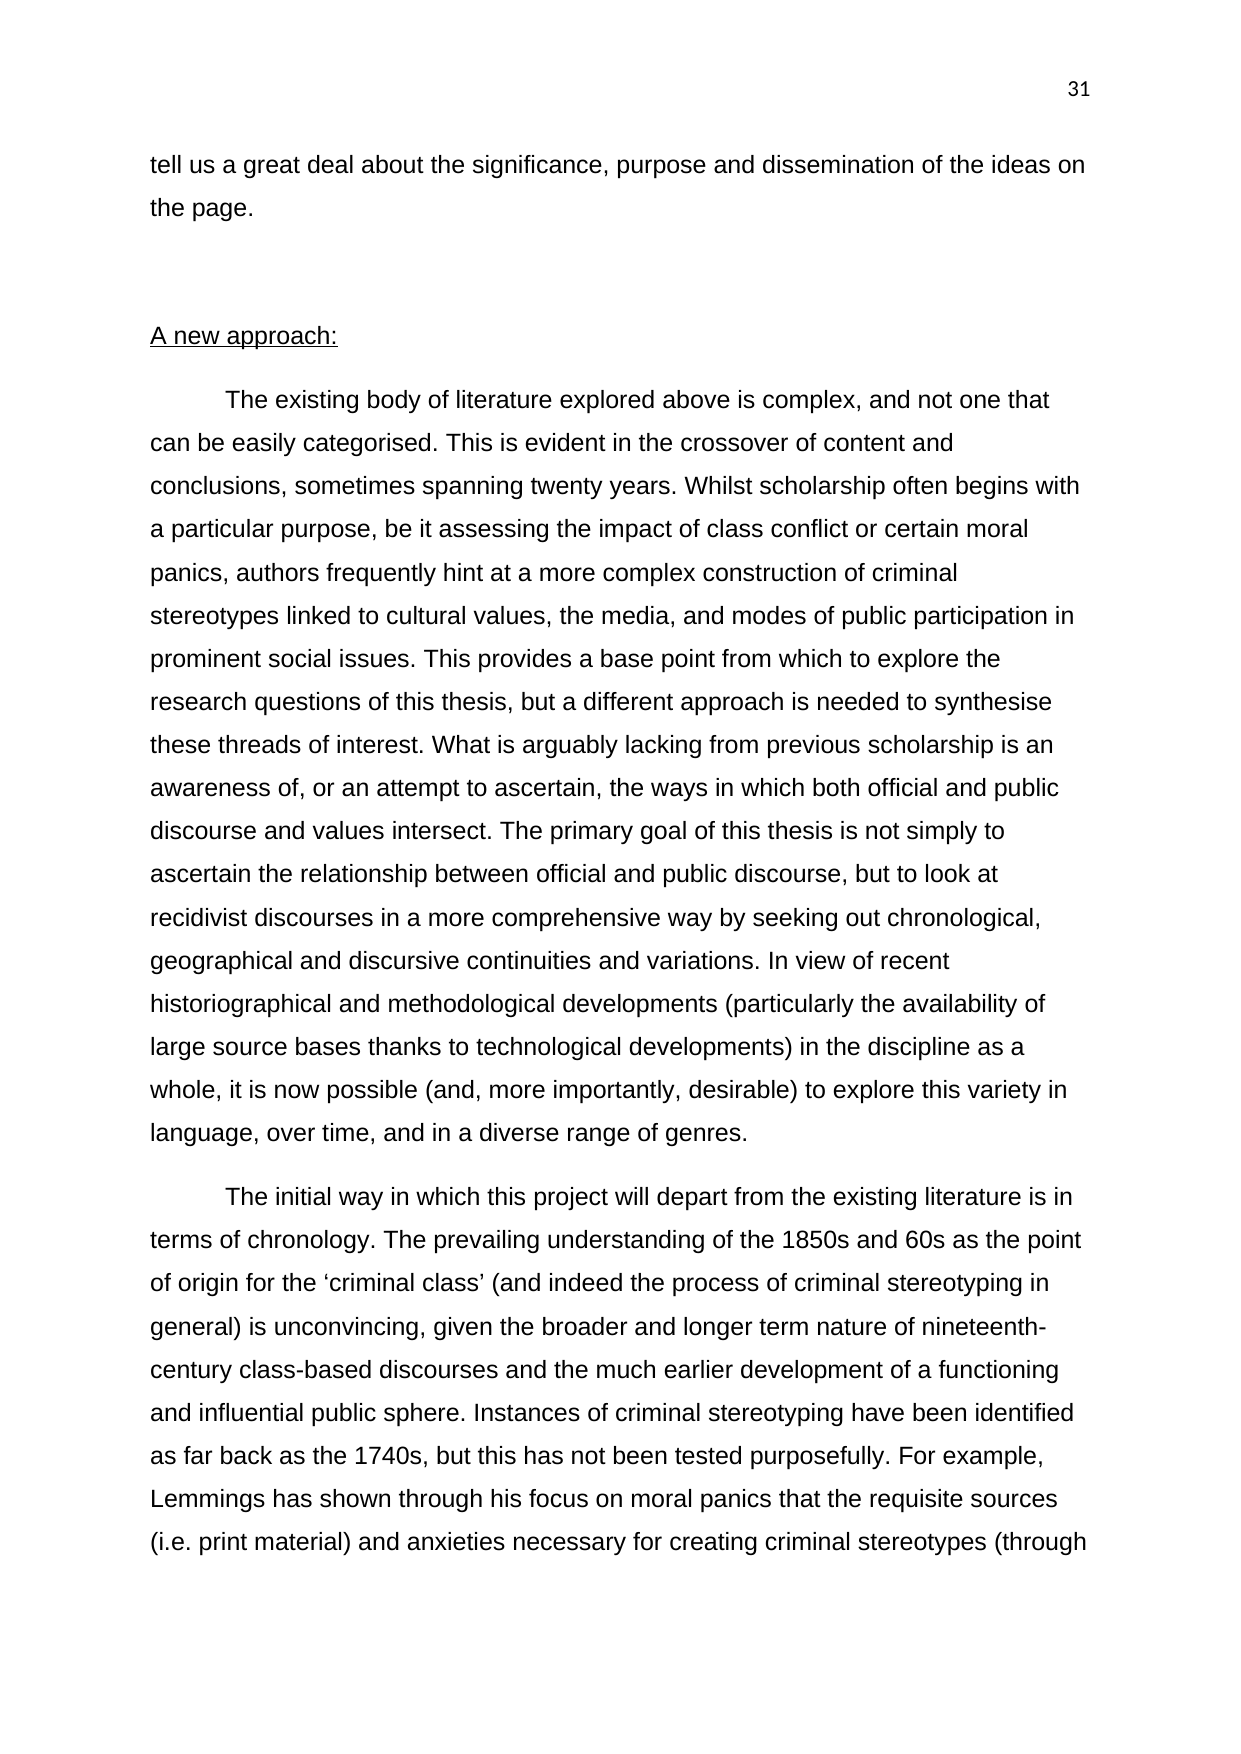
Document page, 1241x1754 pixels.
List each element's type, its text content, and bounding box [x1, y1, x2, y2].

text The existing body of literature explored above is complex, and not one that can be easily categorised. This is evident in the crossover of content and conclusions, sometimes spanning twenty years. Whilst scholarship often begins with a particular purpose, be it assessing the impact of class conflict or certain moral panics, authors frequently hint at a more complex construction of criminal stereotypes linked to cultural values, the media, and modes of public participation in prominent social issues. This provides a base point from which to explore the research questions of this thesis, but a different approach is needed to synthesise these threads of interest. What is arguably lacking from previous scholarship is an awareness of, or an attempt to ascertain, the ways in which both official and public discourse and values intersect. The primary goal of this thesis is not simply to ascertain the relationship between official and public discourse, but to look at recidivist discourses in a more comprehensive way by seeking out chronological, geographical and discursive continuities and variations. In view of recent historiographical and methodological developments (particularly the availability of large source bases thanks to technological developments) in the discipline as a whole, it is now possible (and, more importantly, desirable) to explore this variety in language, over time, and in a diverse range of genres. [150, 385, 1090, 1147]
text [150, 1182, 1090, 1556]
text A new approach: [150, 321, 1090, 350]
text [150, 150, 1090, 222]
